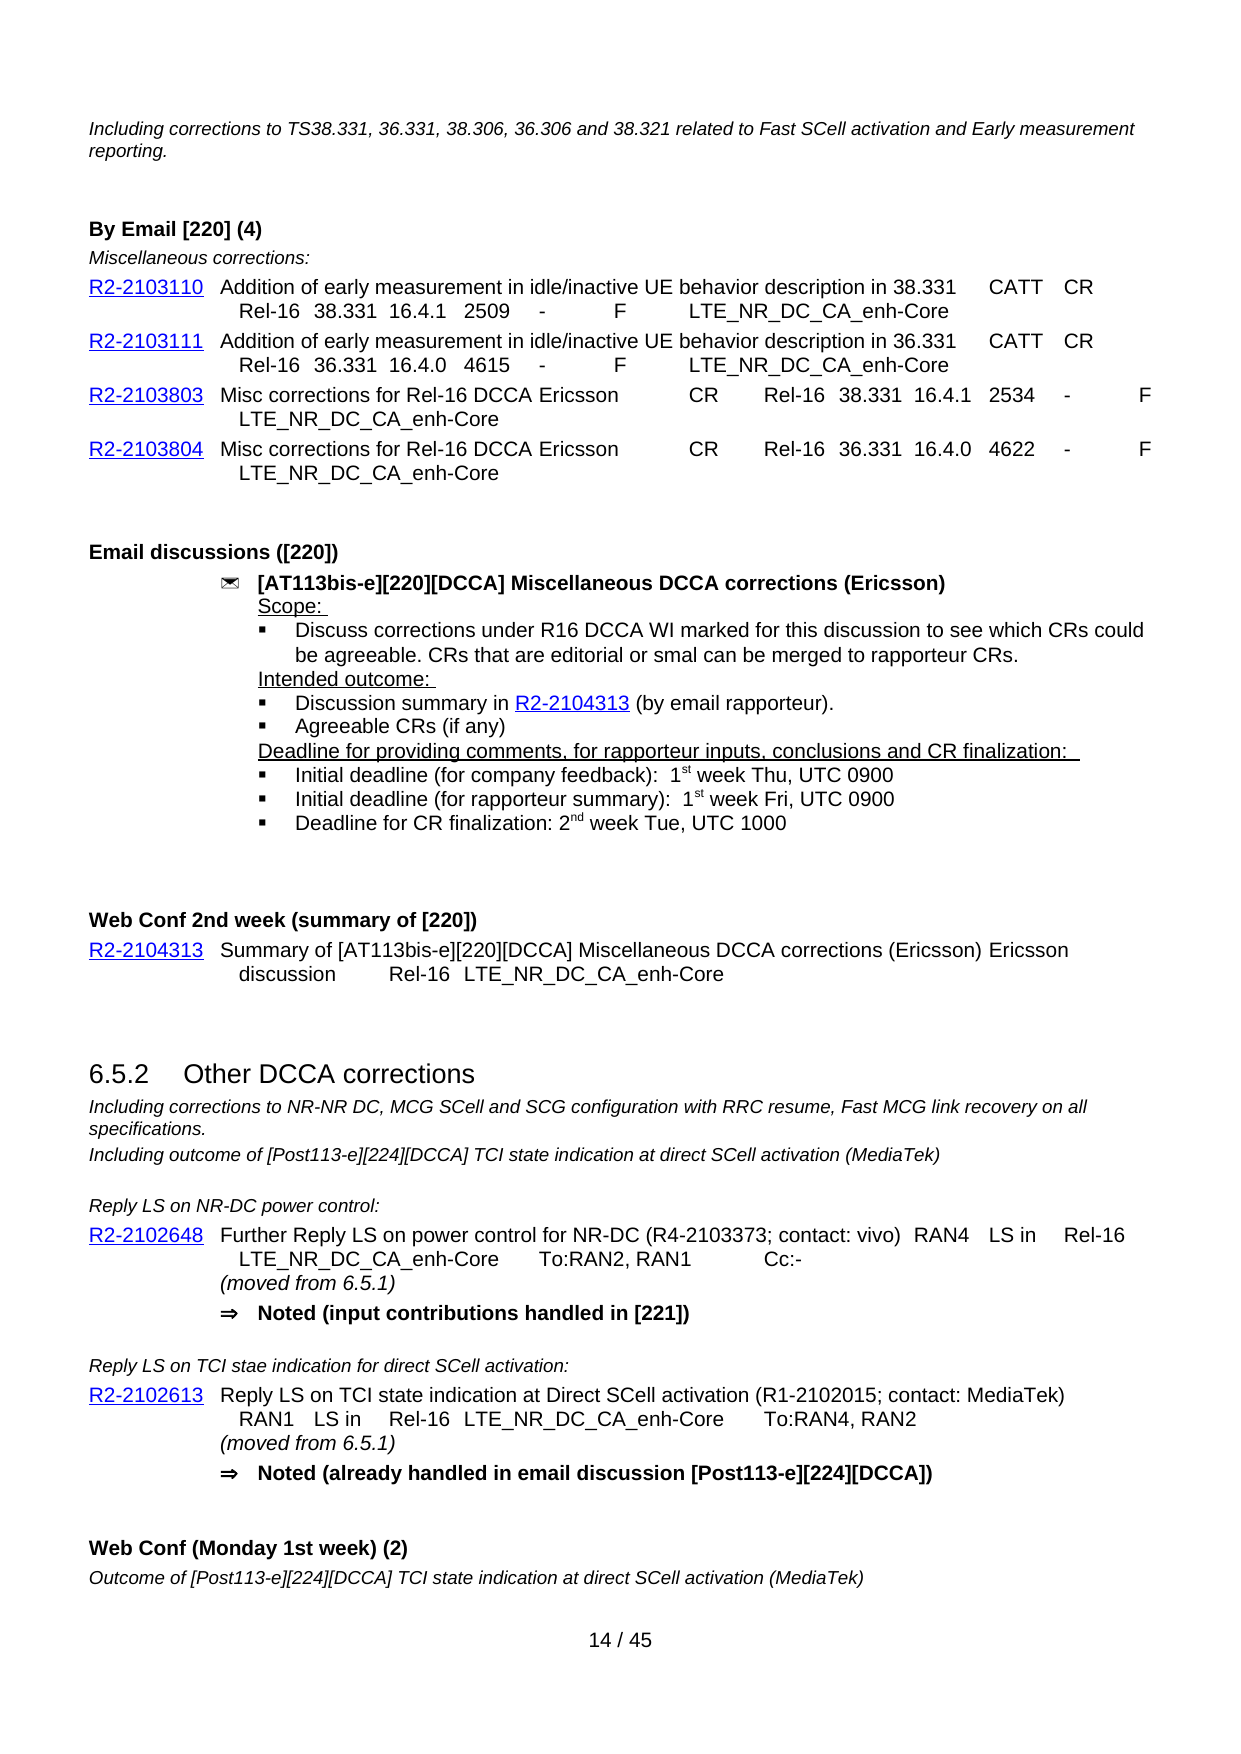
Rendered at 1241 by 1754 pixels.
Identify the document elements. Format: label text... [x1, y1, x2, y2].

list Discuss corrections under R16 DCCA WI marked for this discussion to see which CRs could be agreeable. CRs that are editorial or smal can be merged to rapporteur CRs. [257, 618, 1152, 666]
text (moved from 6.5.1) [220, 1271, 1152, 1294]
list Initial deadline (for company feedback): 1st week Thu, UTC 0900 [257, 762, 1152, 786]
text By Email [220] (4) [89, 216, 1152, 240]
text Intended outcome: [220, 666, 1152, 690]
title R2-2103804 Misc corrections for Rel-16 DCCA Ericsson CR Rel-16 36.331 16.4.0 4622 - F LTE_NR_DC_CA_enh-Core [89, 437, 1152, 485]
list Agreeable CRs (if any) [257, 714, 1152, 738]
title R2-2103803 Misc corrections for Rel-16 DCCA Ericsson CR Rel-16 38.331 16.4.1 2534 - F LTE_NR_DC_CA_enh-Core [89, 383, 1152, 431]
title R2-2103111 Addition of early measurement in idle/inactive UE behavior description in 36.331 CATT CR Rel-16 36.331 16.4.0 4615 - F LTE_NR_DC_CA_enh-Core [89, 329, 1152, 377]
title R2-2103110 Addition of early measurement in idle/inactive UE behavior description in 38.331 CATT CR Rel-16 38.331 16.4.1 2509 - F LTE_NR_DC_CA_enh-Core [89, 274, 1152, 322]
text Including corrections to NR-NR DC, MCG SCell and SCG configuration with RRC resume, Fast MCG link recovery on all specifications. [89, 1096, 1152, 1139]
text Reply LS on NR-DC power control: [89, 1195, 1152, 1216]
text Noted (already handled in email discussion [Post113-e][224][DCCA]) [220, 1461, 1152, 1486]
subtitle 6.5.2 Other DCCA corrections [89, 1058, 1152, 1090]
text Deadline for providing comments, for rapporteur inputs, conclusions and CR finalization: [220, 738, 1152, 762]
text Including corrections to TS38.331, 36.331, 38.306, 36.306 and 38.321 related to Fast SCell activation and Early measurement reporting. [89, 118, 1152, 161]
text Email discussions ([220]) [89, 540, 1152, 564]
text Including outcome of [Post113-e][224][DCCA] TCI state indication at direct SCell activation (MediaTek) [89, 1143, 1152, 1165]
text Web Conf (Monday 1st week) (2) [89, 1536, 1152, 1560]
list Deadline for CR finalization: 2nd week Tue, UTC 1000 [257, 811, 1152, 834]
list Discussion summary in R2-2104313 (by email rapporteur). [257, 690, 1152, 714]
text Noted (input contributions handled in [221]) [220, 1301, 1152, 1325]
text Outcome of [Post113-e][224][DCCA] TCI state indication at direct SCell activation (MediaTek) [89, 1566, 1152, 1588]
text Reply LS on TCI stae indication for direct SCell activation: [89, 1355, 1152, 1377]
text Miscellaneous corrections: [89, 247, 1152, 268]
text Scope: [257, 594, 1152, 618]
list Initial deadline (for rapporteur summary): 1st week Fri, UTC 0900 [257, 786, 1152, 811]
text Web Conf 2nd week (summary of [220]) [89, 907, 1152, 931]
title R2-2102613 Reply LS on TCI state indication at Direct SCell activation (R1-2102015; contact: MediaTek) RAN1 LS in Rel-16 LTE_NR_DC_CA_enh-Core To:RAN4, RAN2 [89, 1383, 1152, 1431]
title R2-2102648 Further Reply LS on power control for NR-DC (R4-2103373; contact: vivo) RAN4 LS in Rel-16 LTE_NR_DC_CA_enh-Core To:RAN2, RAN1 Cc:- [89, 1223, 1152, 1271]
text (moved from 6.5.1) [220, 1431, 1152, 1455]
title R2-2104313 Summary of [AT113bis-e][220][DCCA] Miscellaneous DCCA corrections (Ericsson) Ericsson discussion Rel-16 LTE_NR_DC_CA_enh-Core [89, 938, 1152, 986]
text [AT113bis-e][220][DCCA] Miscellaneous DCCA corrections (Ericsson) [220, 570, 1152, 594]
